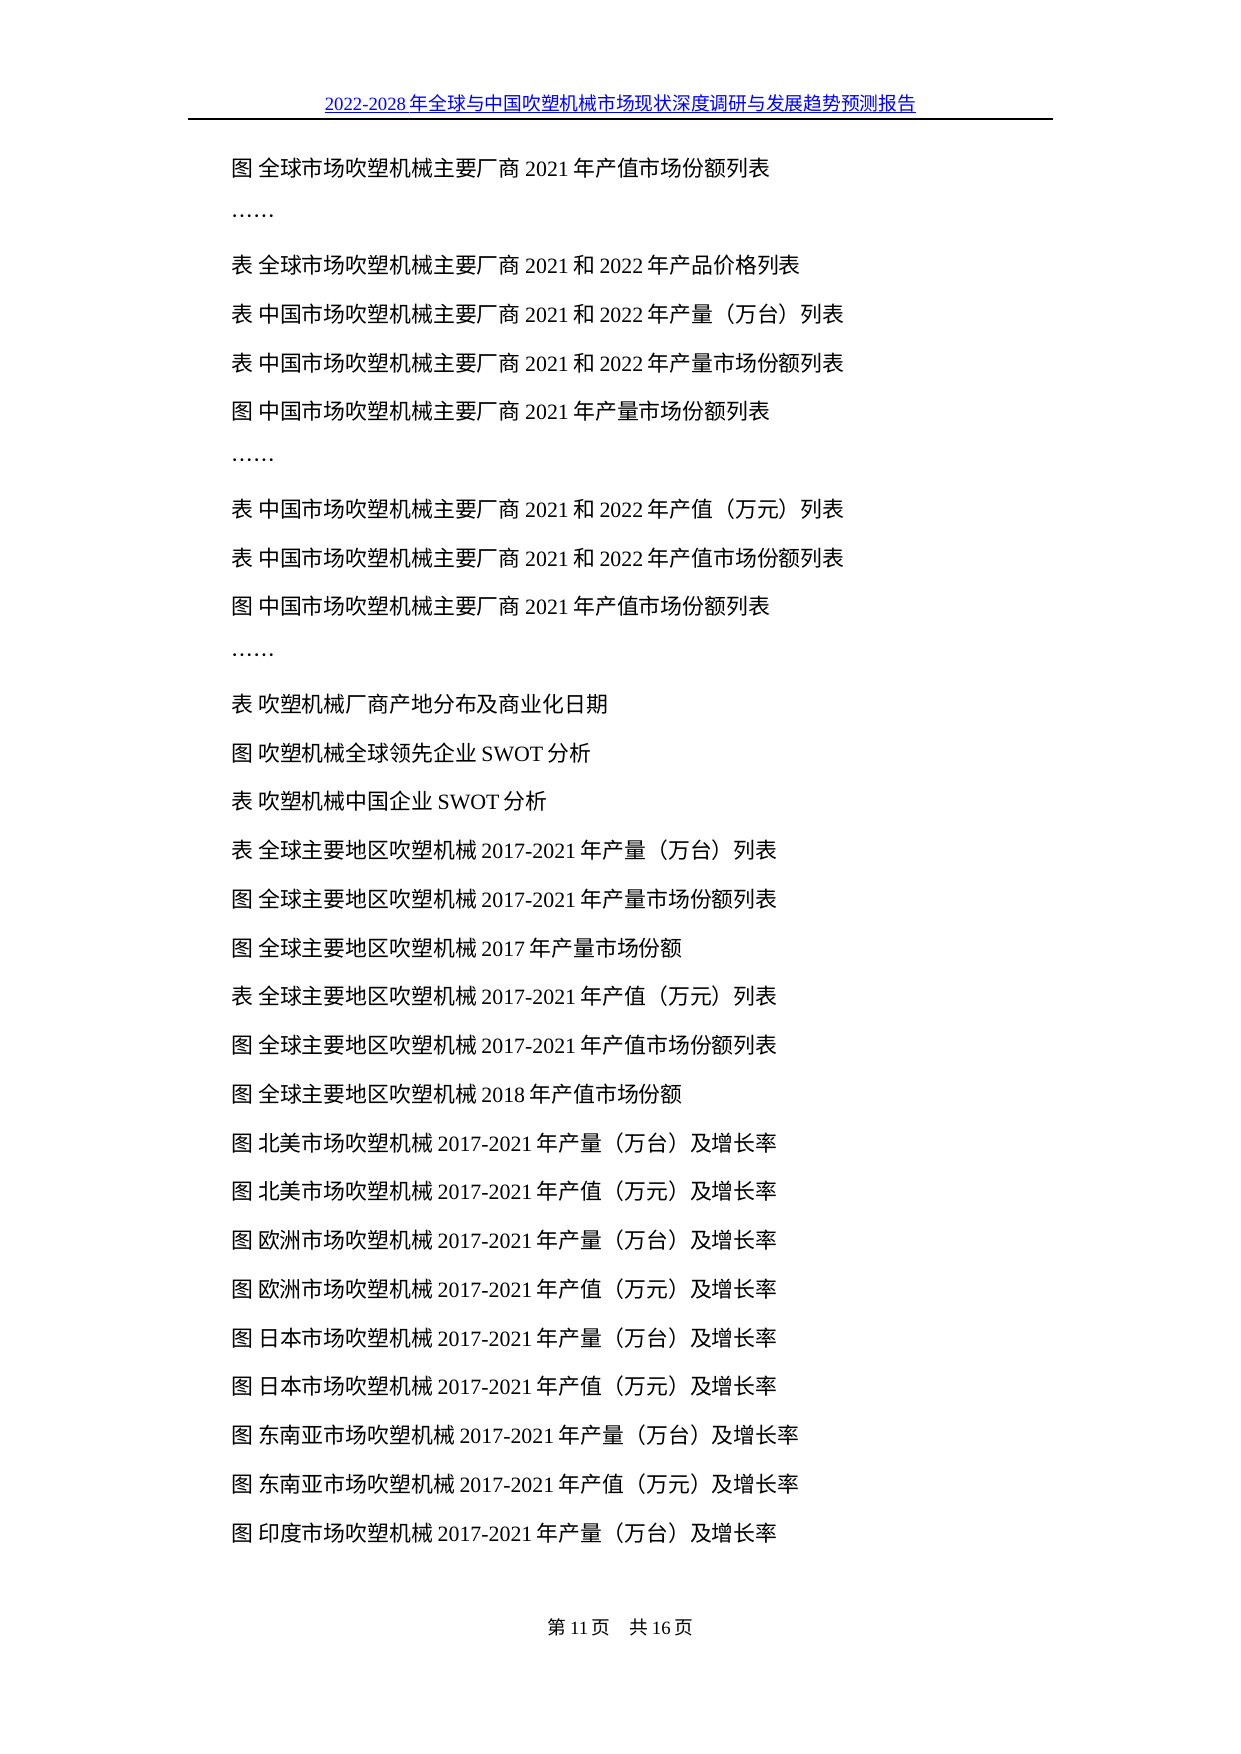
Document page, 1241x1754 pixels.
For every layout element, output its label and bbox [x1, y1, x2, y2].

text [187, 150, 1053, 1548]
